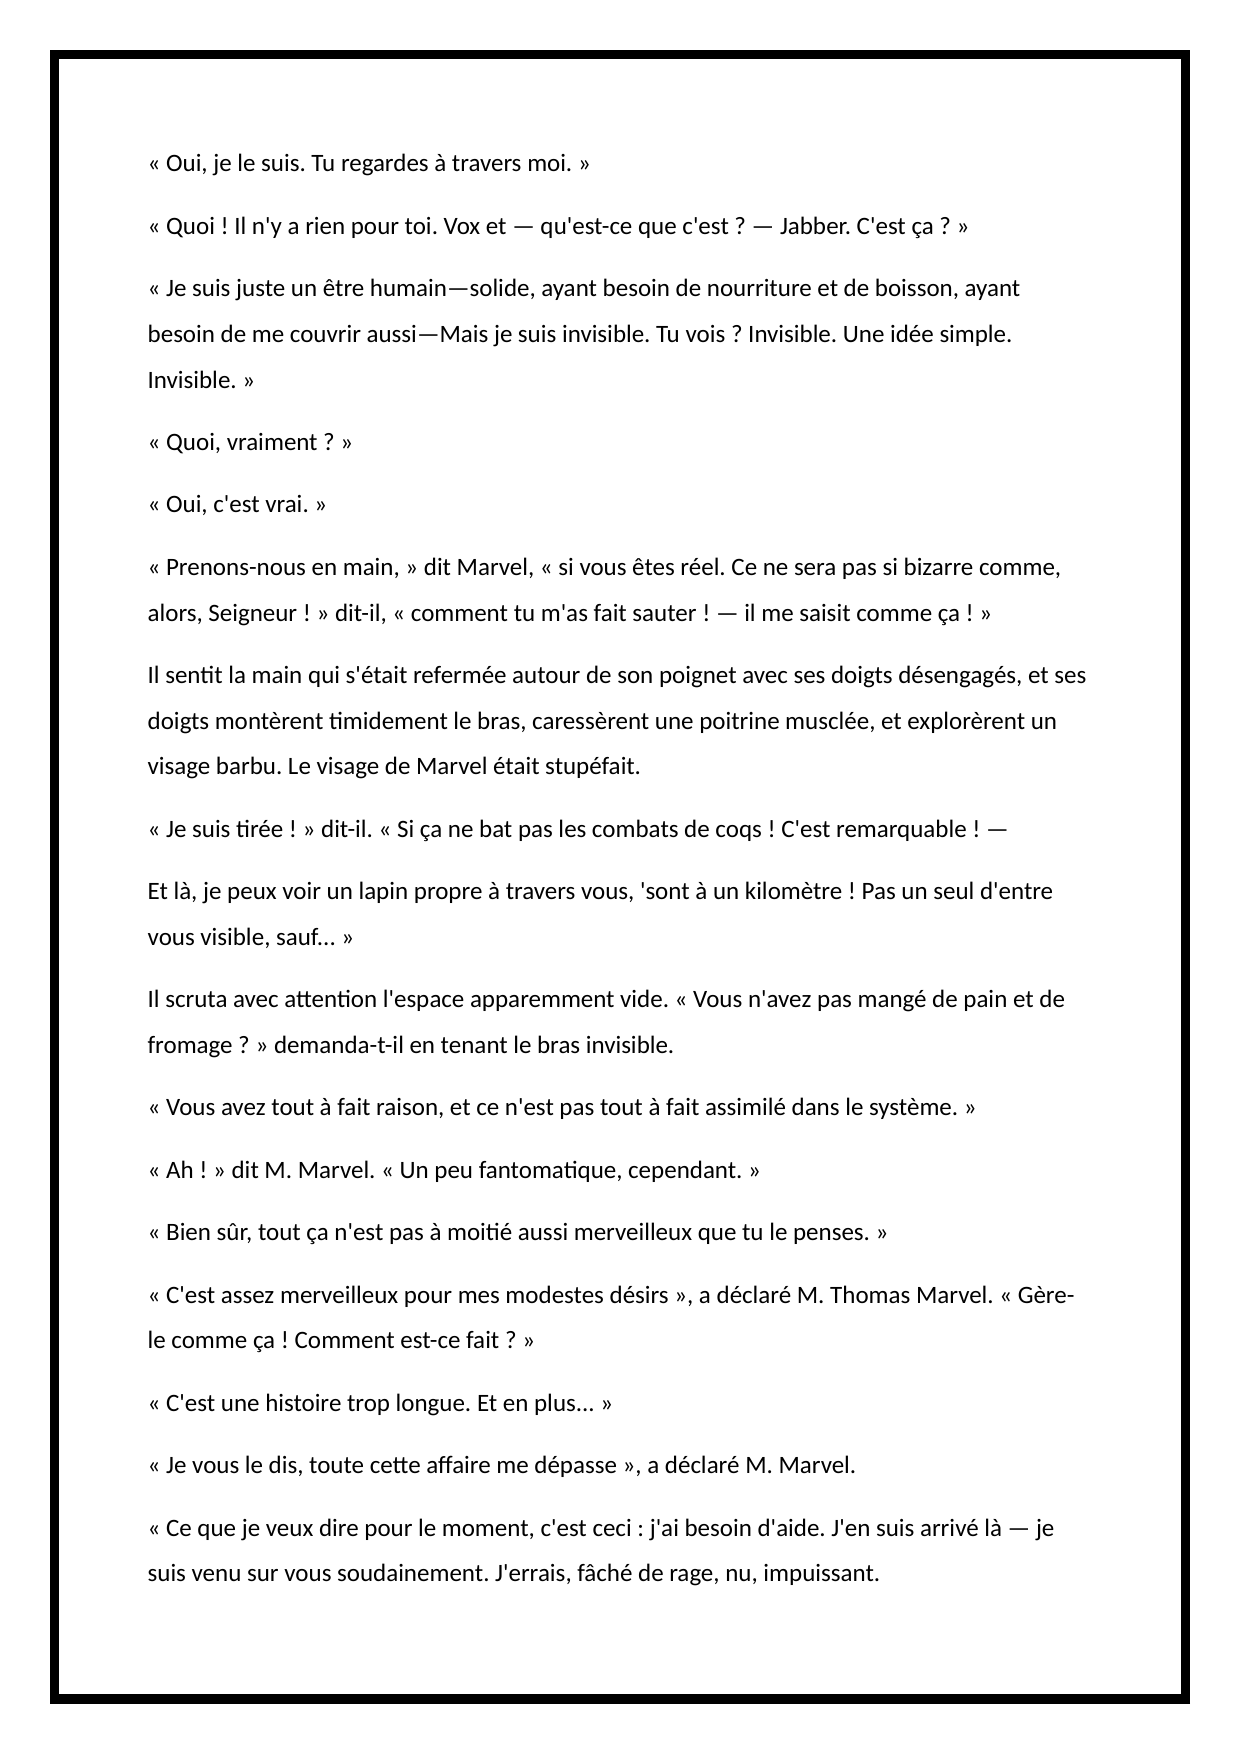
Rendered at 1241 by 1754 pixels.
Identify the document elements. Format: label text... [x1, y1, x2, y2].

text « Prenons-nous en main, » dit Marvel, « si vous êtes réel. Ce ne sera pas si bizarre comme, alors, Seigneur ! » dit-il, « comment tu m'as fait sauter ! — il me saisit comme ça ! » [147, 551, 1093, 627]
text « Quoi ! Il n'y a rien pour toi. Vox et — qu'est-ce que c'est ? — Jabber. C'est ça ? » [147, 210, 1093, 240]
text « Je suis juste un être humain—solide, ayant besoin de nourriture et de boisson, ayant besoin de me couvrir aussi—Mais je suis invisible. Tu vois ? Invisible. Une idée simple. Invisible. » [147, 272, 1093, 394]
text « Bien sûr, tout ça n'est pas à moitié aussi merveilleux que tu le penses. » [147, 1216, 1093, 1247]
text « Je suis tirée ! » dit-il. « Si ça ne bat pas les combats de coqs ! C'est remarquable ! — [147, 813, 1093, 843]
text « Quoi, vraiment ? » [147, 426, 1093, 457]
text Il scruta avec attention l'espace apparemment vide. « Vous n'avez pas mangé de pain et de fromage ? » demanda-t-il en tenant le bras invisible. [147, 983, 1093, 1060]
text « Vous avez tout à fait raison, et ce n'est pas tout à fait assimilé dans le système. » [147, 1092, 1093, 1122]
text Et là, je peux voir un lapin propre à travers vous, 'sont à un kilomètre ! Pas un seul d'entre vous visible, sauf... » [147, 875, 1093, 952]
text « Ah ! » dit M. Marvel. « Un peu fantomatique, cependant. » [147, 1154, 1093, 1184]
text « Oui, je le suis. Tu regardes à travers moi. » [147, 147, 1093, 178]
text « C'est assez merveilleux pour mes modestes désirs », a déclaré M. Thomas Marvel. « Gère-le comme ça ! Comment est-ce fait ? » [147, 1279, 1093, 1355]
text « Je vous le dis, toute cette affaire me dépasse », a déclaré M. Marvel. [147, 1449, 1093, 1480]
text « C'est une histoire trop longue. Et en plus... » [147, 1387, 1093, 1417]
text « Oui, c'est vrai. » [147, 488, 1093, 519]
text Il sentit la main qui s'était refermée autour de son poignet avec ses doigts désengagés, et ses doigts montèrent timidement le bras, caressèrent une poitrine musclée, et explorèrent un visage barbu. Le visage de Marvel était stupéfait. [147, 659, 1093, 781]
text « Ce que je veux dire pour le moment, c'est ceci : j'ai besoin d'aide. J'en suis arrivé là — je suis venu sur vous soudainement. J'errais, fâché de rage, nu, impuissant. [147, 1512, 1093, 1588]
